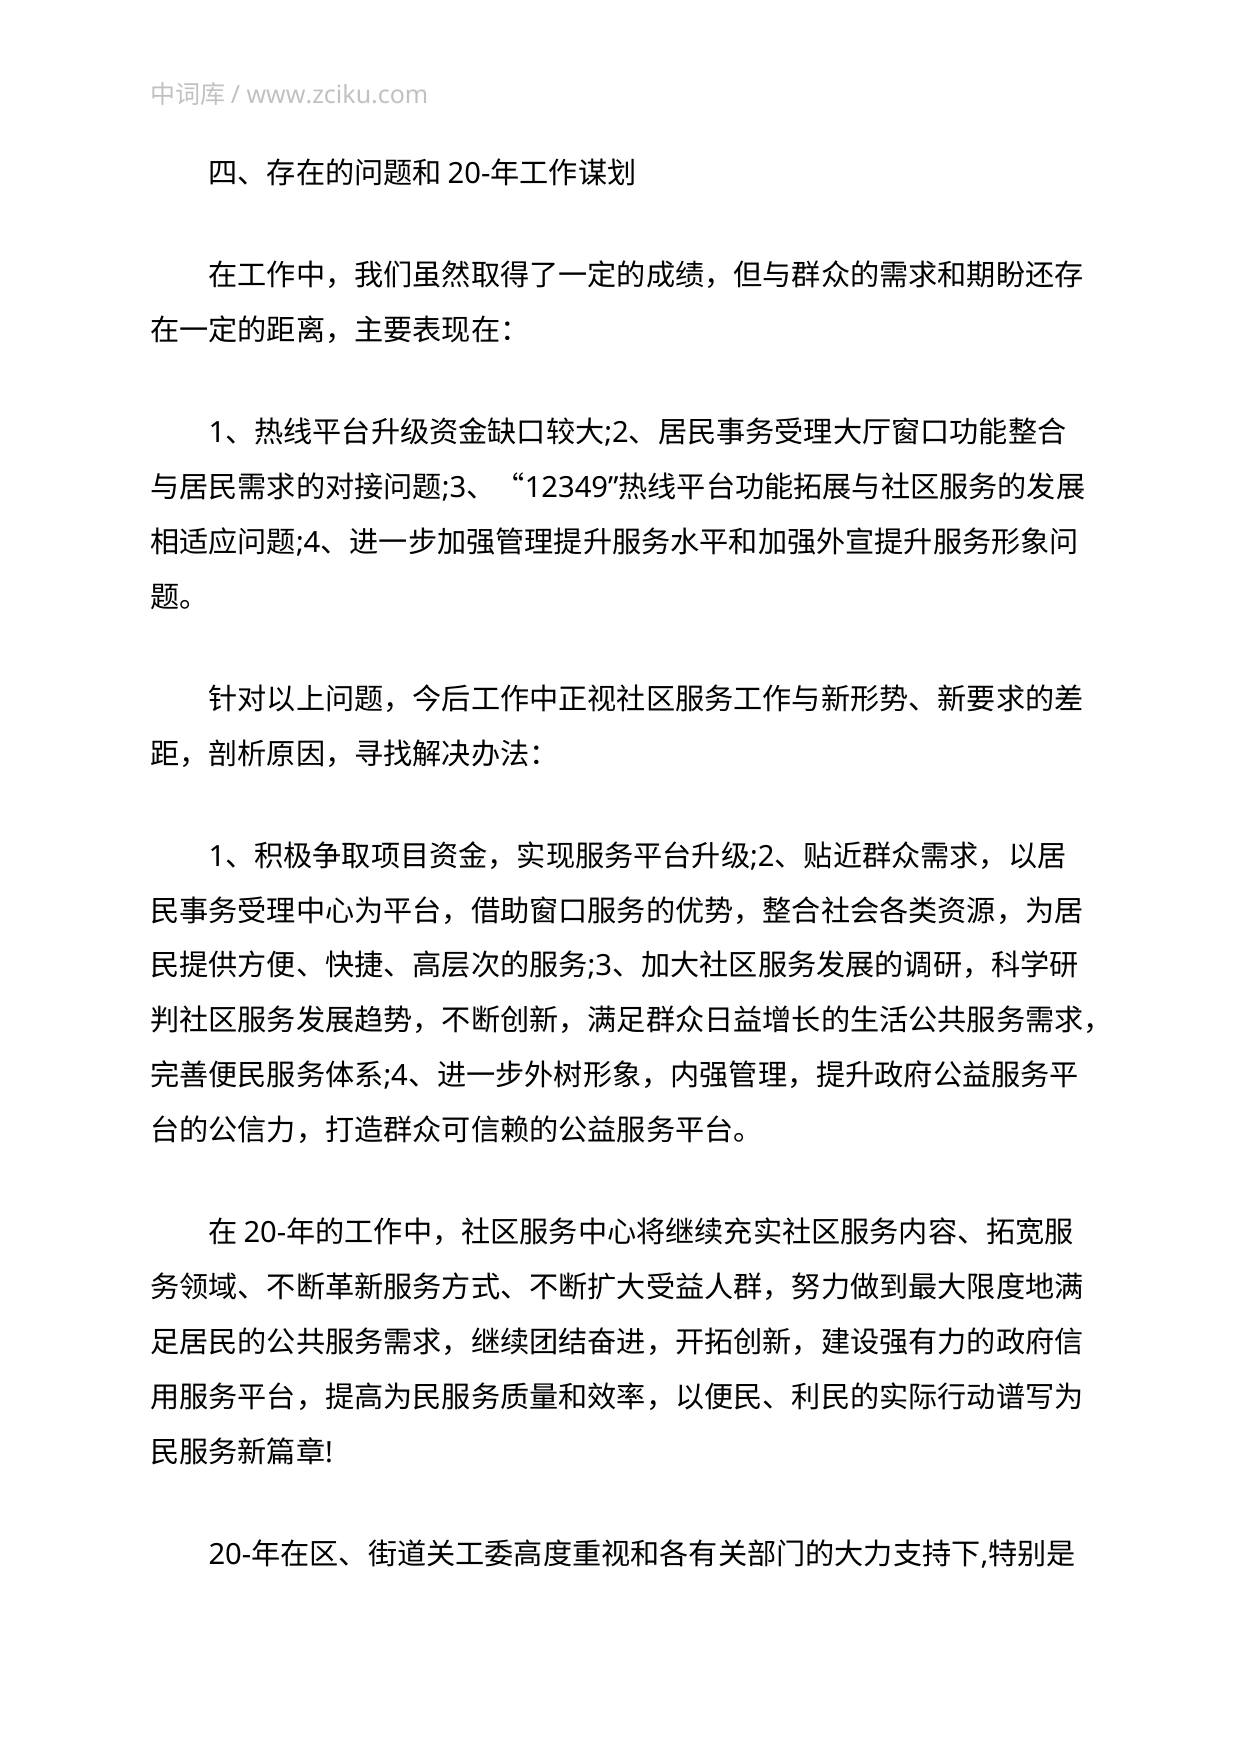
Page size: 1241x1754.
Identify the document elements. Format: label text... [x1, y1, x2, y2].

text 1、积极争取项目资金，实现服务平台升级;2、贴近群众需求，以居民事务受理中心为平台，借助窗口服务的优势，整合社会各类资源，为居民提供方便、快捷、高层次的服务;3、加大社区服务发展的调研，科学研判社区服务发展趋势，不断创新，满足群众日益增长的生活公共服务需求，完善便民服务体系;4、进一步外树形象，内强管理，提升政府公益服务平台的公信力，打造群众可信赖的公益服务平台。 [150, 832, 1090, 1149]
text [150, 1530, 1090, 1573]
text 在20-年的工作中，社区服务中心将继续充实社区服务内容、拓宽服务领域、不断革新服务方式、不断扩大受益人群，努力做到最大限度地满足居民的公共服务需求，继续团结奋进，开拓创新，建设强有力的政府信用服务平台，提高为民服务质量和效率，以便民、利民的实际行动谱写为民服务新篇章! [150, 1209, 1090, 1471]
text 针对以上问题，今后工作中正视社区服务工作与新形势、新要求的差距，剖析原因，寻找解决办法： [150, 675, 1090, 773]
text 四、存在的问题和20-年工作谋划 [150, 150, 1090, 192]
text 在工作中，我们虽然取得了一定的成绩，但与群众的需求和期盼还存在一定的距离，主要表现在： [150, 252, 1090, 349]
text 1、热线平台升级资金缺口较大;2、居民事务受理大厅窗口功能整合与居民需求的对接问题;3、“12349”热线平台功能拓展与社区服务的发展相适应问题;4、进一步加强管理提升服务水平和加强外宣提升服务形象问题。 [150, 409, 1090, 616]
